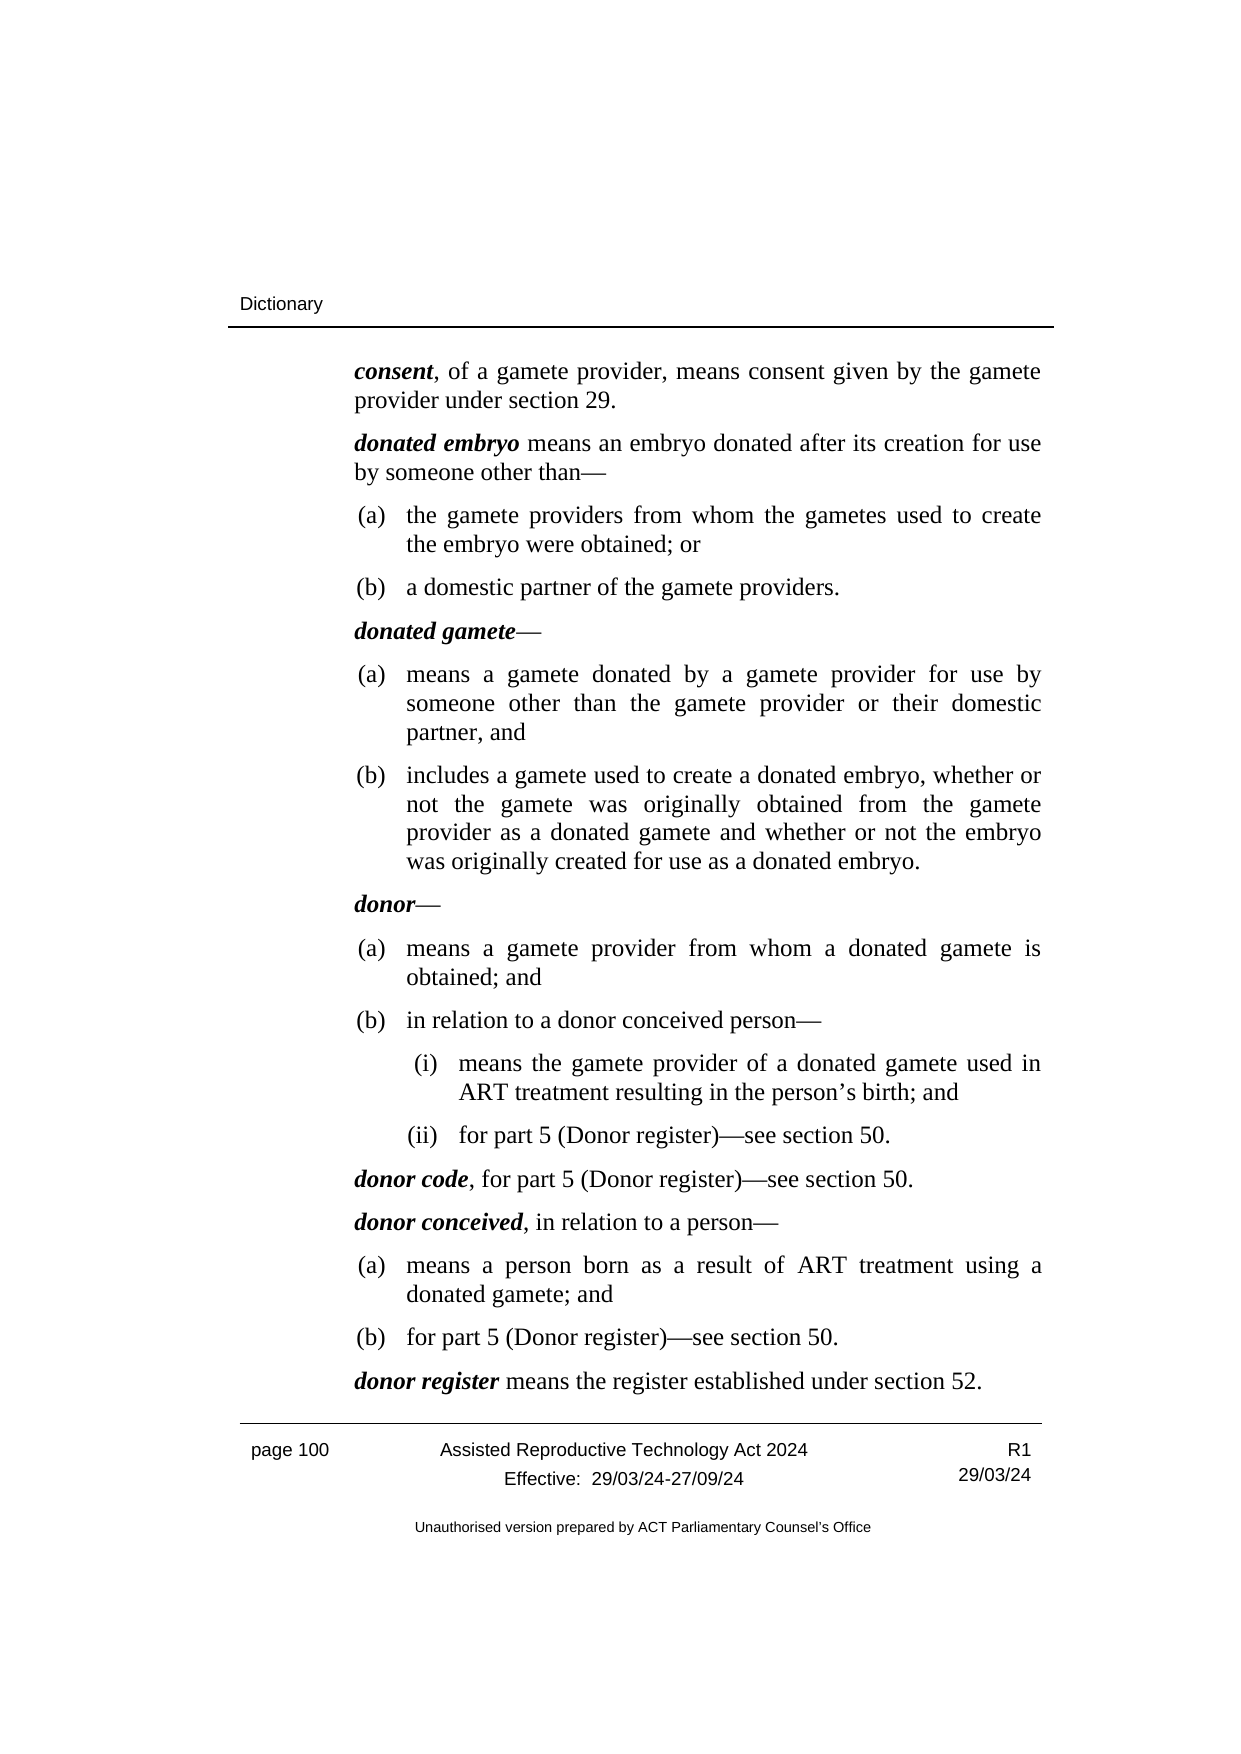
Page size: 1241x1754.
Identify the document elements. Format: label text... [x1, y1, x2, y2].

text donor conceived, in relation to a person— [354, 1207, 1042, 1236]
text (b) for part 5 (Donor register)—see section 50. [239, 1322, 1042, 1351]
text (ii) for part 5 (Donor register)—see section 50. [239, 1120, 1042, 1149]
text (b) includes a gamete used to create a donated embryo, whether or not the gamete was originally obtained from the gamete provider as a donated gamete and whether or not the embryo was originally created for use as a donated embryo. [239, 760, 1042, 875]
list consent, of a gamete provider, means consent given by the gamete provider under section 29. [354, 356, 1042, 414]
text (b) a domestic partner of the gamete providers. [239, 572, 1042, 601]
text donated gamete— [354, 616, 1042, 644]
text donor— [354, 889, 1042, 918]
text (a) the gamete providers from whom the gametes used to create the embryo were obtained; or [239, 500, 1042, 558]
text donor code, for part 5 (Donor register)—see section 50. [354, 1164, 1042, 1192]
text (i) means the gamete provider of a donated gamete used in ART treatment resulting in the person’s birth; and [239, 1048, 1042, 1106]
text (b) in relation to a donor conceived person— [239, 1005, 1042, 1034]
list donor register means the register established under section 52. [354, 1366, 1042, 1394]
text (a) means a gamete provider from whom a donated gamete is obtained; and [239, 933, 1042, 990]
text (a) means a gamete donated by a gamete provider for use by someone other than the gamete provider or their domestic partner, and [239, 659, 1042, 745]
text (a) means a person born as a result of ART treatment using a donated gamete; and [239, 1250, 1042, 1308]
text donated embryo means an embryo donated after its creation for use by someone other than— [354, 428, 1042, 486]
